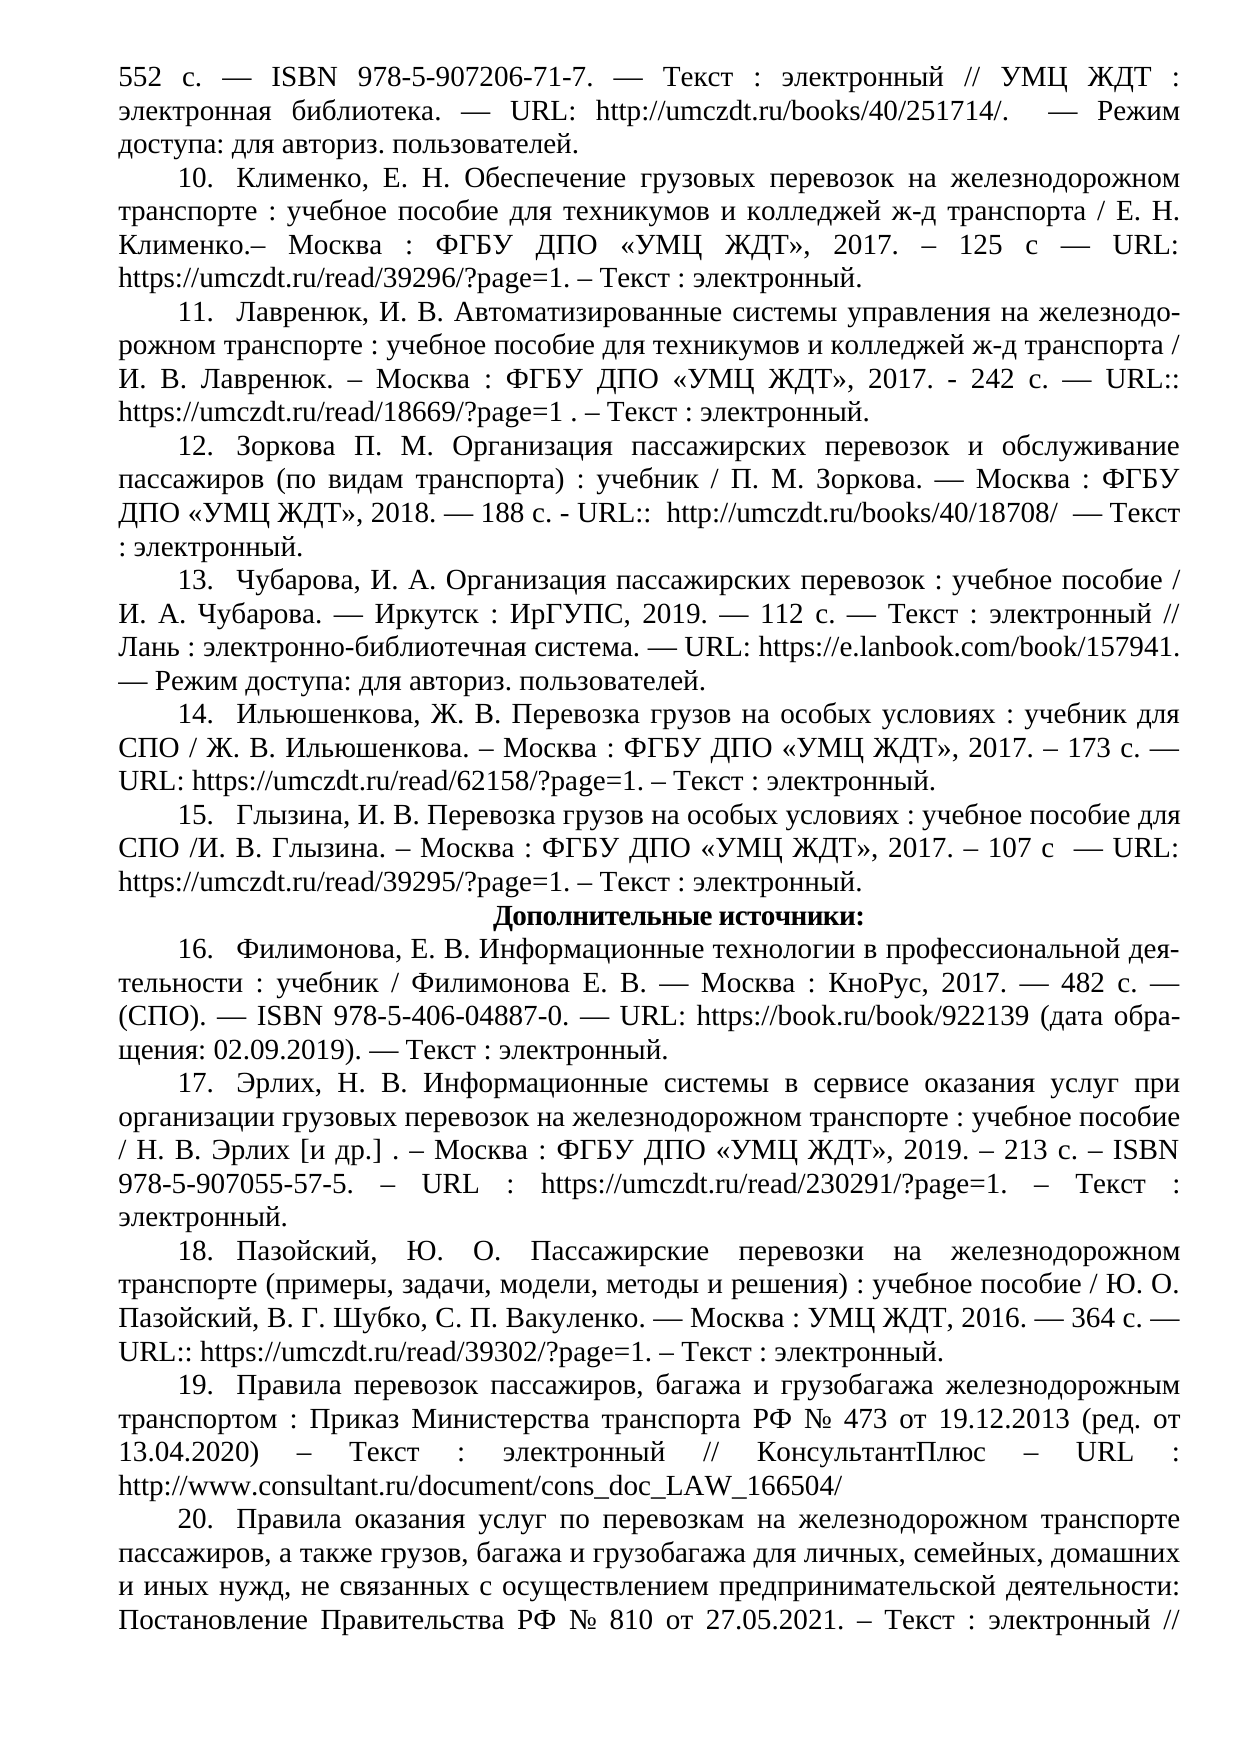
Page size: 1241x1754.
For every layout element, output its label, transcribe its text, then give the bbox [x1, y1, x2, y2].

text Дополнительные источники: [177, 898, 1181, 931]
list Эрлих, Н. В. Информационные системы в сервисе оказания услуг при организации грузовых перевозок на железнодорожном транспорте : учебное пособие / Н. В. Эрлих [и др.] . – Москва : ФГБУ ДПО «УМЦ ЖДТ», 2019. – 213 c. – ISBN 978-5-907055-57-5. – URL : https://umczdt.ru/read/230291/?page=1. – Текст : электронный. [118, 1065, 1181, 1233]
list Ильюшенкова, Ж. В. Перевозка грузов на особых условиях : учебник для СПО / Ж. В. Ильюшенкова. – Москва : ФГБУ ДПО «УМЦ ЖДТ», 2017. – 173 с. — URL: https://umczdt.ru/read/62158/?page=1. – Текст : электронный. [118, 696, 1181, 797]
list Лавренюк, И. В. Автоматизированные системы управления на железнодо-рожном транспорте : учебное пособие для техникумов и колледжей ж-д транспорта / И. В. Лавренюк. – Москва : ФГБУ ДПО «УМЦ ЖДТ», 2017. - 242 с. — URL:: https://umczdt.ru/read/18669/?page=1 . – Текст : электронный. [118, 294, 1181, 428]
list Чубарова, И. А. Организация пассажирских перевозок : учебное пособие / И. А. Чубарова. — Иркутск : ИрГУПС, 2019. — 112 с. — Текст : электронный // Лань : электронно-библиотечная система. — URL: https://e.lanbook.com/book/157941. — Режим доступа: для авториз. пользователей. [118, 562, 1181, 696]
list Глызина, И. В. Перевозка грузов на особых условиях : учебное пособие для СПО /И. В. Глызина. – Москва : ФГБУ ДПО «УМЦ ЖДТ», 2017. – 107 с — URL: https://umczdt.ru/read/39295/?page=1. – Текст : электронный. [118, 797, 1181, 898]
list Зоркова П. М. Организация пассажирских перевозок и обслуживание пассажиров (по видам транспорта) : учебник / П. М. Зоркова. — Москва : ФГБУ ДПО «УМЦ ЖДТ», 2018. — 188 с. - URL:: http://umczdt.ru/books/40/18708/ — Текст : электронный. [118, 428, 1181, 562]
list Пазойский, Ю. О. Пассажирские перевозки на железнодорожном транспорте (примеры, задачи, модели, методы и решения) : учебное пособие / Ю. О. Пазойский, В. Г. Шубко, С. П. Вакуленко. — Москва : УМЦ ЖДТ, 2016. — 364 с. — URL:: https://umczdt.ru/read/39302/?page=1. – Текст : электронный. [118, 1233, 1181, 1367]
list Клименко, Е. Н. Обеспечение грузовых перевозок на железнодорожном транспорте : учебное пособие для техникумов и колледжей ж-д транспорта / Е. Н. Клименко.– Москва : ФГБУ ДПО «УМЦ ЖДТ», 2017. – 125 с — URL: https://umczdt.ru/read/39296/?page=1. – Текст : электронный. [118, 160, 1181, 294]
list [118, 59, 1181, 160]
list Филимонова, Е. В. Информационные технологии в профессиональной дея-тельности : учебник / Филимонова Е. В. — Москва : КноРус, 2017. — 482 с. — (СПО). — ISBN 978-5-406-04887-0. — URL: https://book.ru/book/922139 (дата обра-щения: 02.09.2019). — Текст : электронный. [118, 931, 1181, 1065]
list Правила перевозок пассажиров, багажа и грузобагажа железнодорожным транспортом : Приказ Министерства транспорта РФ № 473 от 19.12.2013 (ред. от 13.04.2020) – Текст : электронный // КонсультантПлюс – URL : http://www.consultant.ru/document/cons_doc_LAW_166504/ [118, 1367, 1181, 1501]
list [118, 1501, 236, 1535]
